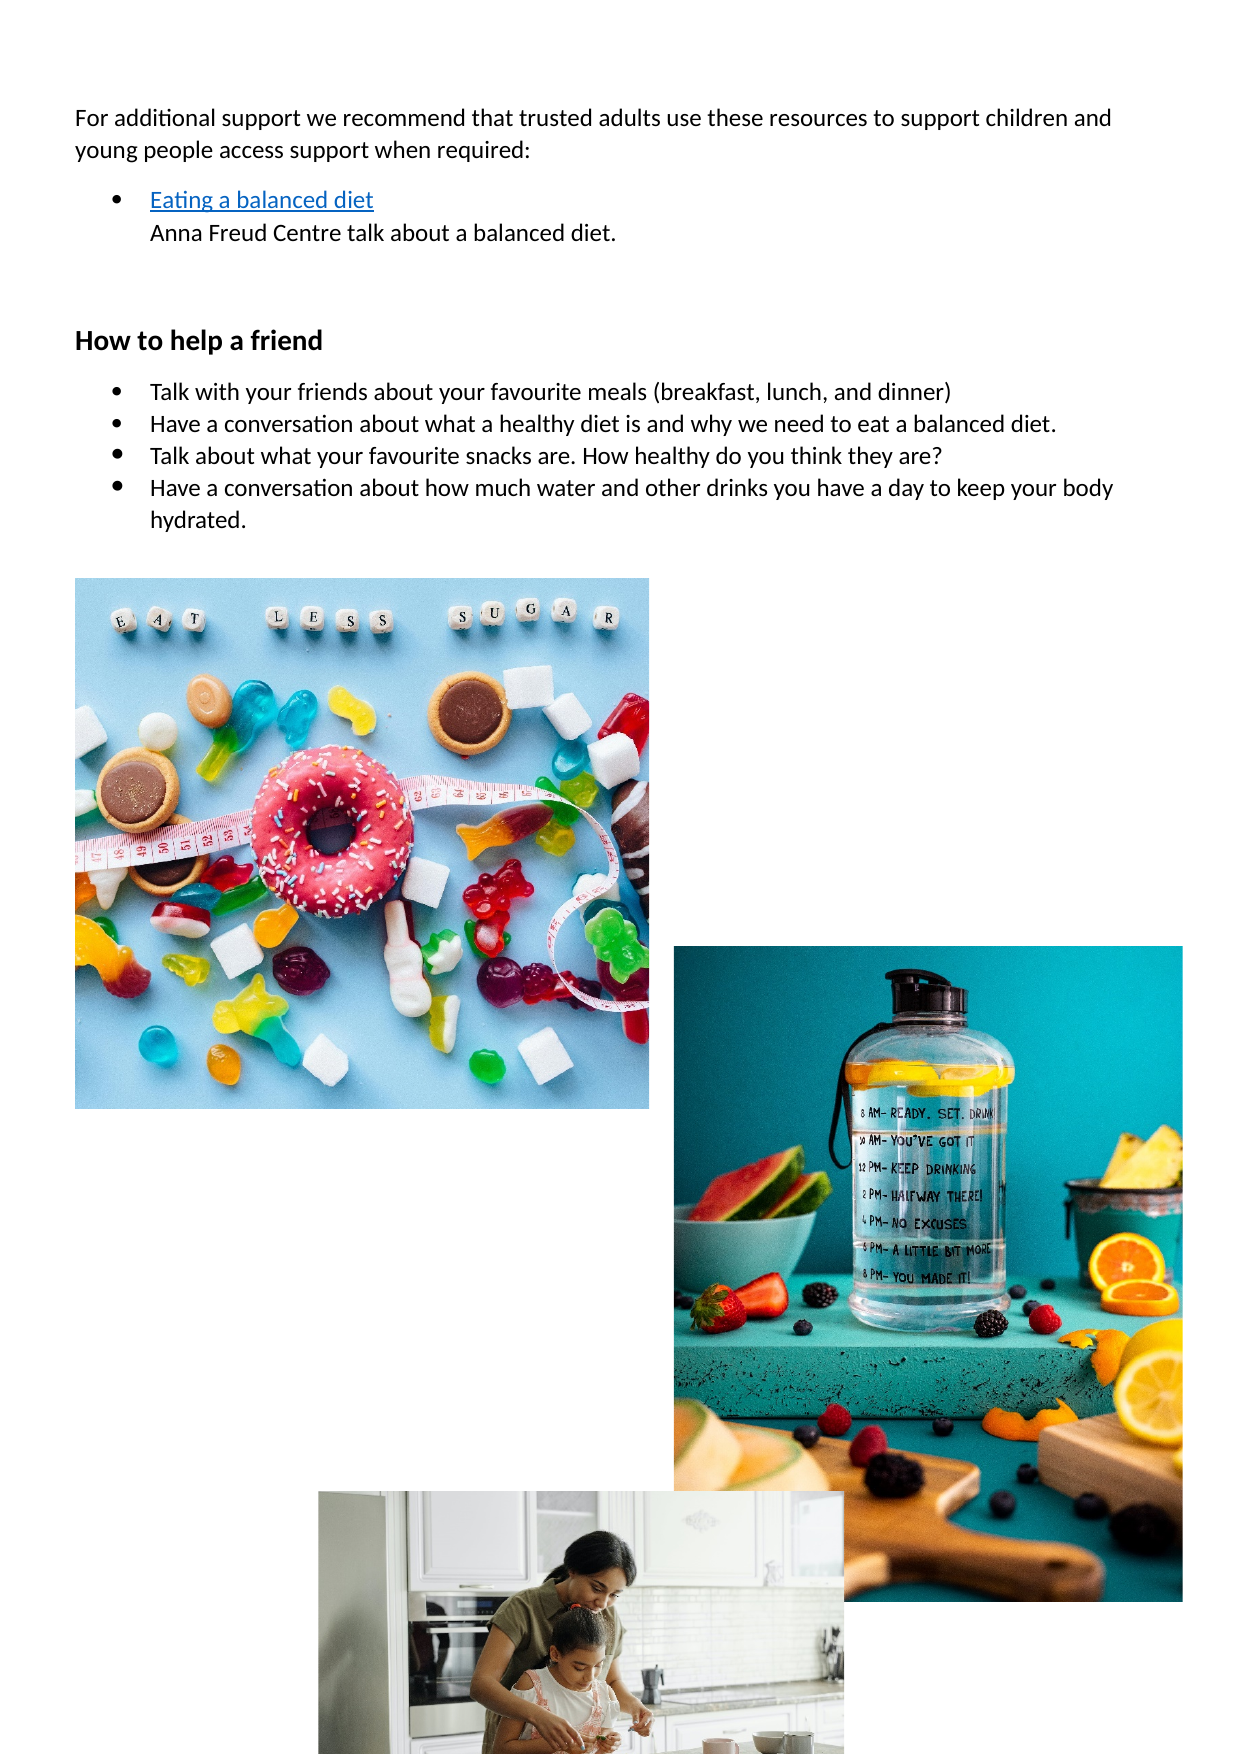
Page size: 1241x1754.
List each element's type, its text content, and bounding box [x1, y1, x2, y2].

text For additional support we recommend that trusted adults use these resources to support children and young people access support when required: [75, 102, 1165, 165]
list Eating a balanced diet [112, 184, 1165, 215]
text How to help a friend [75, 322, 1165, 357]
list Have a conversation about what a healthy diet is and why we need to eat a balanced diet. [112, 408, 1165, 438]
list Talk with your friends about your favourite meals (breakfast, lunch, and dinner) [112, 376, 1165, 406]
list Have a conversation about how much water and other drinks you have a day to keep your body hydrated. [112, 472, 1165, 534]
list Anna Freud Centre talk about a balanced diet. [150, 217, 1165, 248]
picture [318, 946, 1183, 1754]
list Talk about what your favourite snacks are. How healthy do you think they are? [112, 440, 1165, 471]
picture [75, 578, 650, 1109]
